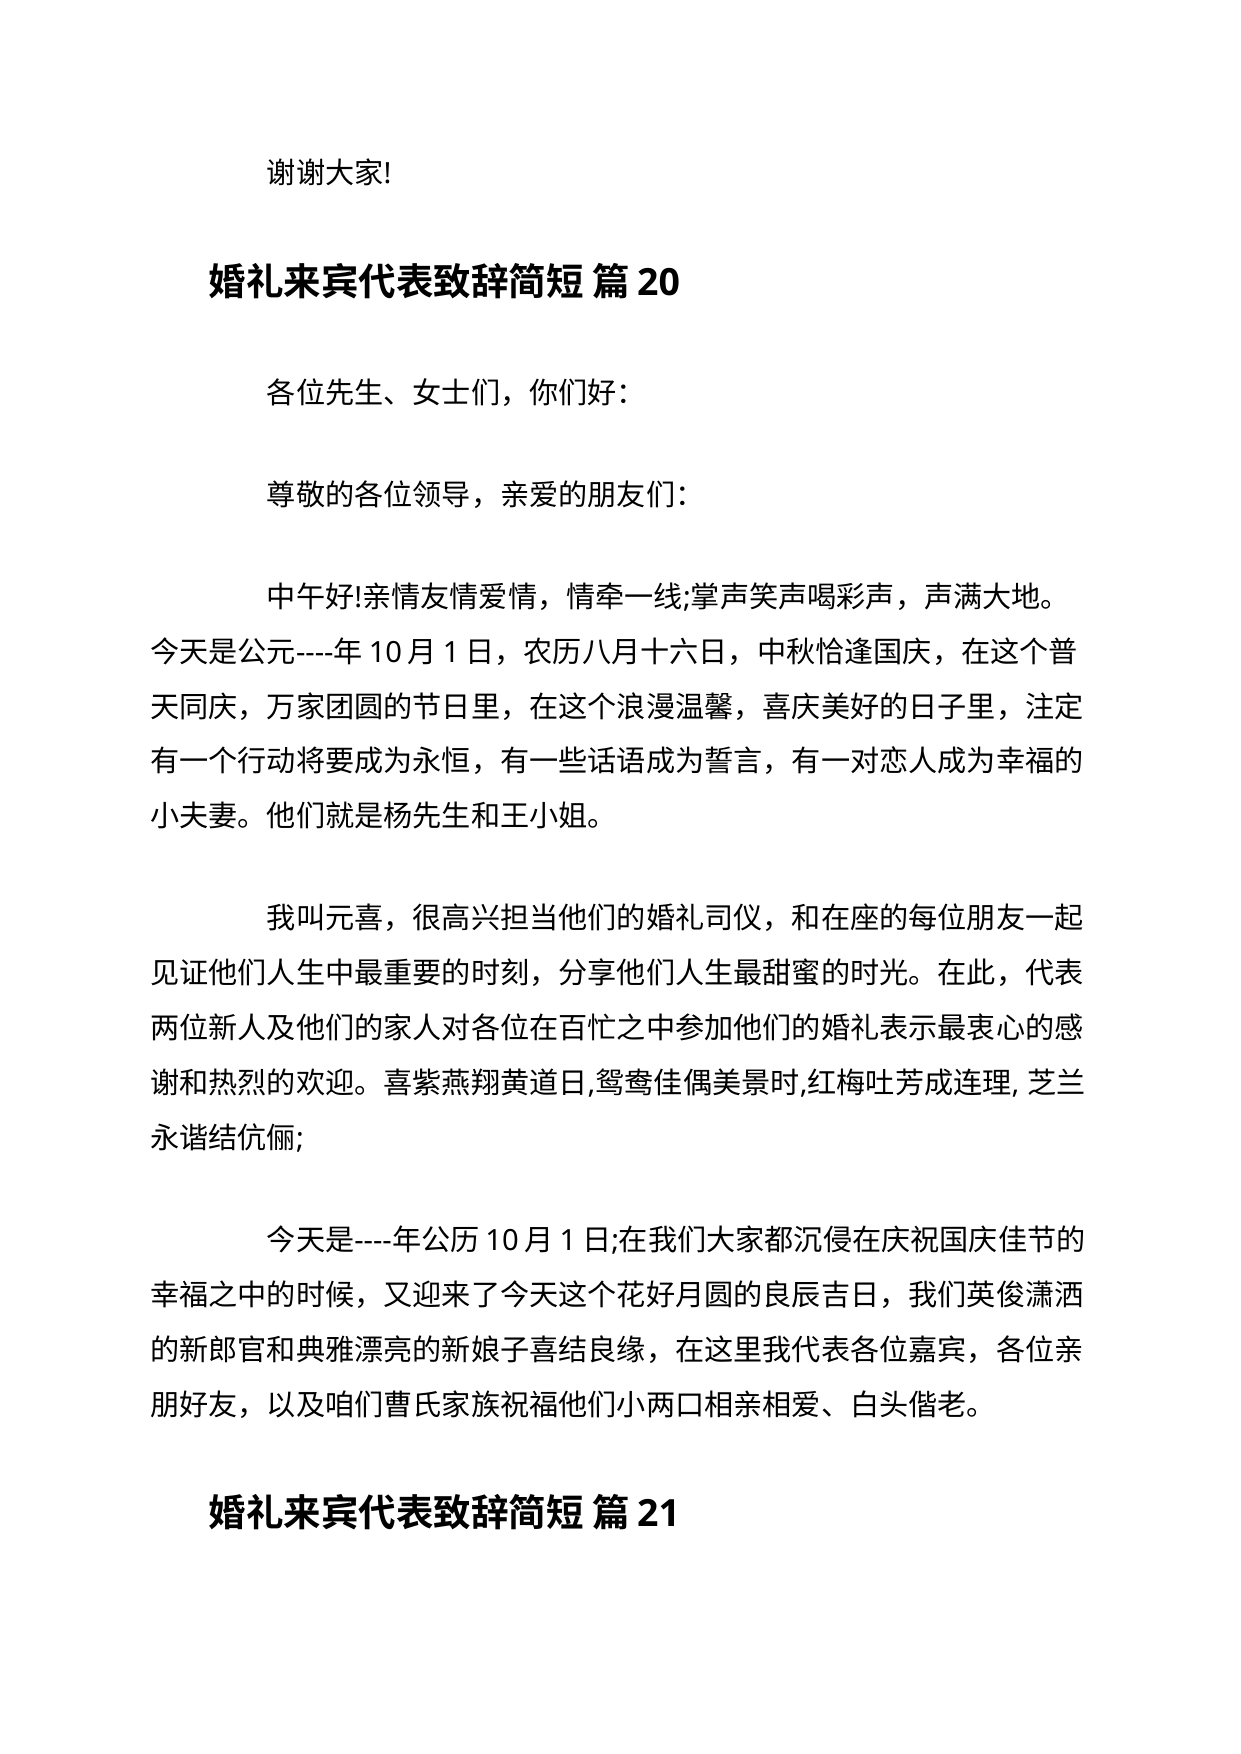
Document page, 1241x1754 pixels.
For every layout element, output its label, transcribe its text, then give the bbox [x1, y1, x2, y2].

text 今天是----年公历10月1日;在我们大家都沉侵在庆祝国庆佳节的幸福之中的时候，又迎来了今天这个花好月圆的良辰吉日，我们英俊潇洒的新郎官和典雅漂亮的新娘子喜结良缘，在这里我代表各位嘉宾，各位亲朋好友，以及咱们曹氏家族祝福他们小两口相亲相爱、白头偕老。 [150, 1216, 1090, 1423]
text 各位先生、女士们，你们好： [150, 369, 1090, 412]
text 尊敬的各位领导，亲爱的朋友们： [150, 471, 1090, 514]
text 我叫元喜，很高兴担当他们的婚礼司仪，和在座的每位朋友一起见证他们人生中最重要的时刻，分享他们人生最甜蜜的时光。在此，代表两位新人及他们的家人对各位在百忙之中参加他们的婚礼表示最衷心的感谢和热烈的欢迎。喜紫燕翔黄道日,鸳鸯佳偶美景时,红梅吐芳成连理, 芝兰永谐结伉俪; [150, 895, 1090, 1157]
text 谢谢大家! [150, 150, 1090, 192]
text 婚礼来宾代表致辞简短 篇20 [150, 252, 1090, 306]
text 婚礼来宾代表致辞简短 篇21 [150, 1483, 1090, 1537]
text 中午好!亲情友情爱情，情牵一线;掌声笑声喝彩声，声满大地。今天是公元----年10月1日，农历八月十六日，中秋恰逢国庆，在这个普天同庆，万家团圆的节日里，在这个浪漫温馨，喜庆美好的日子里，注定有一个行动将要成为永恒，有一些话语成为誓言，有一对恋人成为幸福的小夫妻。他们就是杨先生和王小姐。 [150, 573, 1090, 835]
